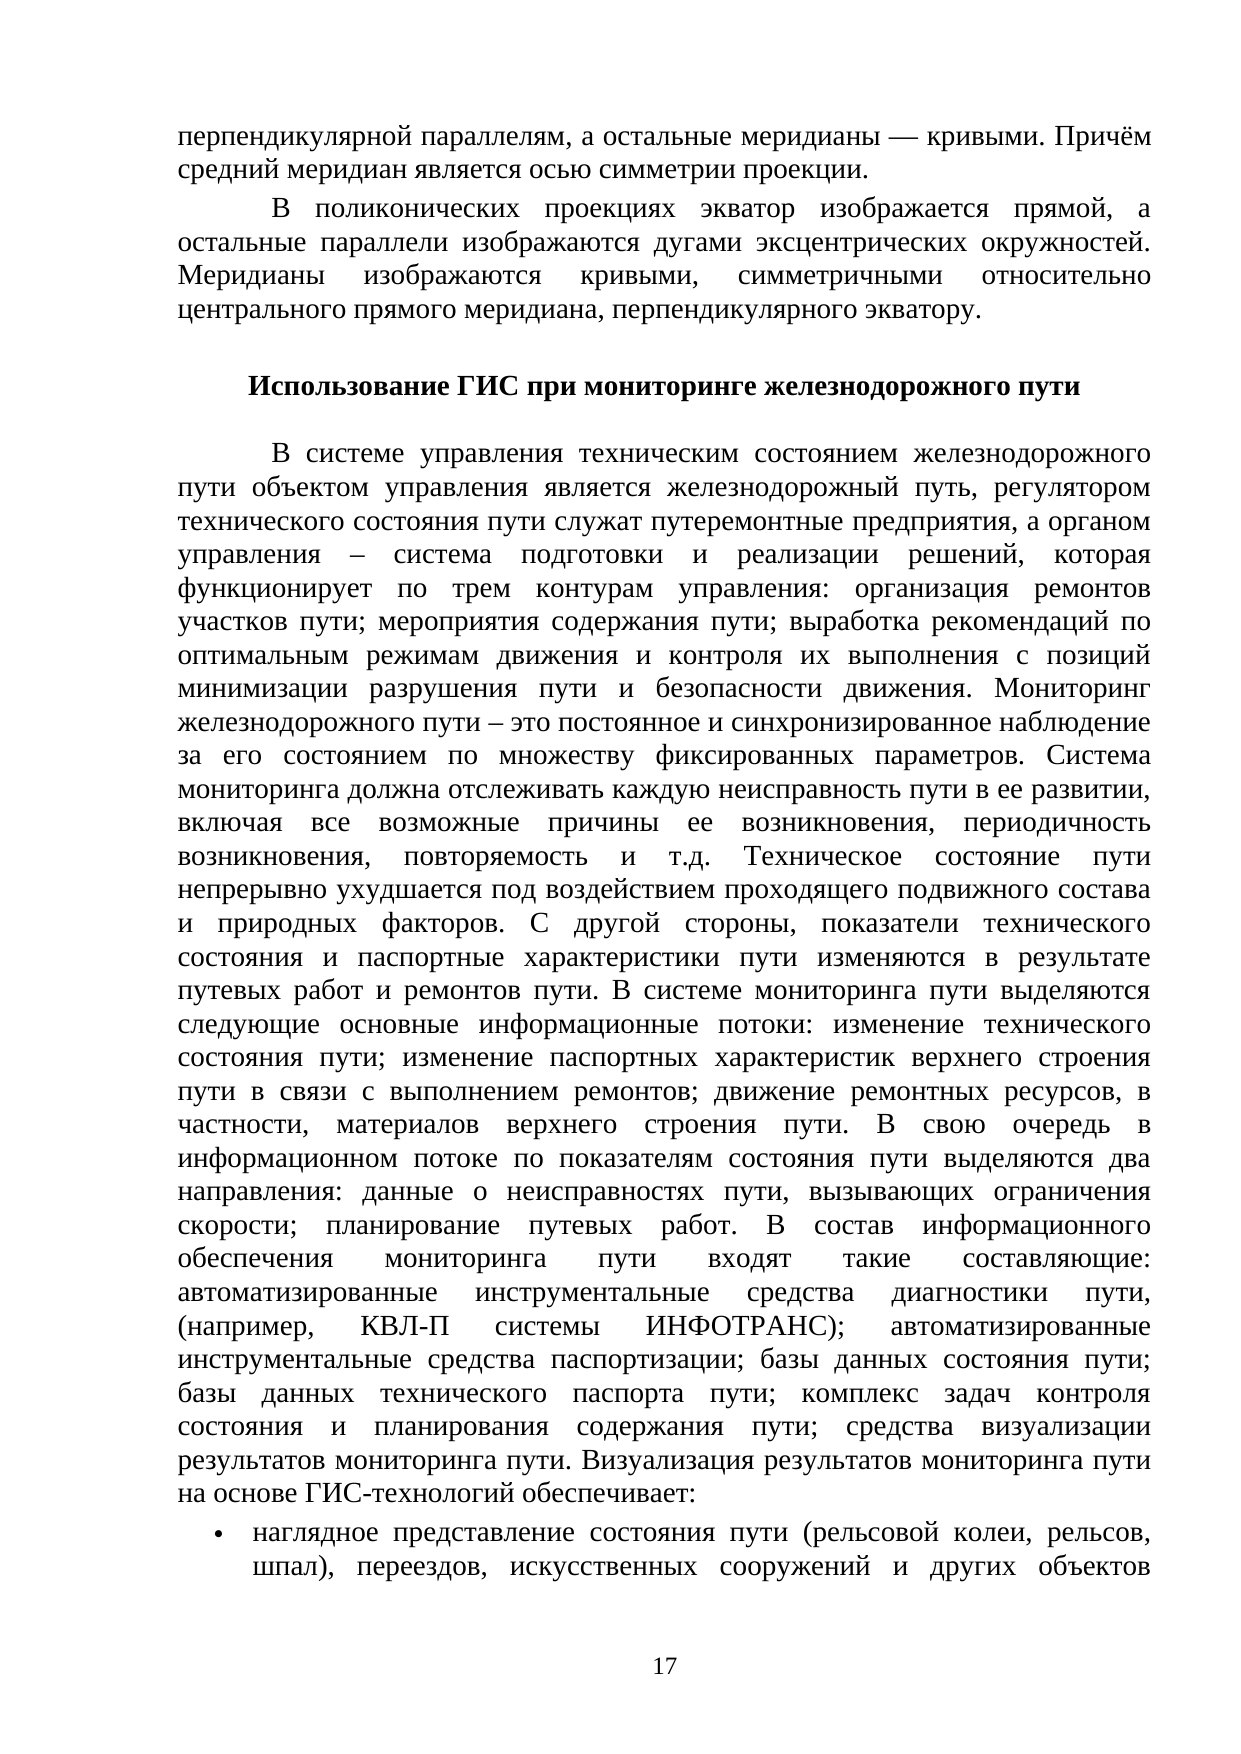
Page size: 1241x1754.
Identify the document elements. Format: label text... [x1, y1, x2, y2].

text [177, 118, 1152, 219]
text Использование ГИС при мониторинге железнодорожного пути [177, 541, 1152, 574]
text В псевдоцилиндрических проекциях все параллели изображаются параллельными прямыми, средний меридиан — прямой линией, перпендикулярной параллелям, а остальные меридианы — кривыми. Причём средний меридиан является осью симметрии проекции. [177, 224, 1152, 358]
text В поликонических проекциях экватор изображается прямой, а остальные параллели изображаются дугами эксцентрических окружностей. Меридианы изображаются кривыми, симметричными относительно центрального прямого меридиана, перпендикулярного экватору. [177, 363, 1152, 497]
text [177, 608, 1152, 1615]
